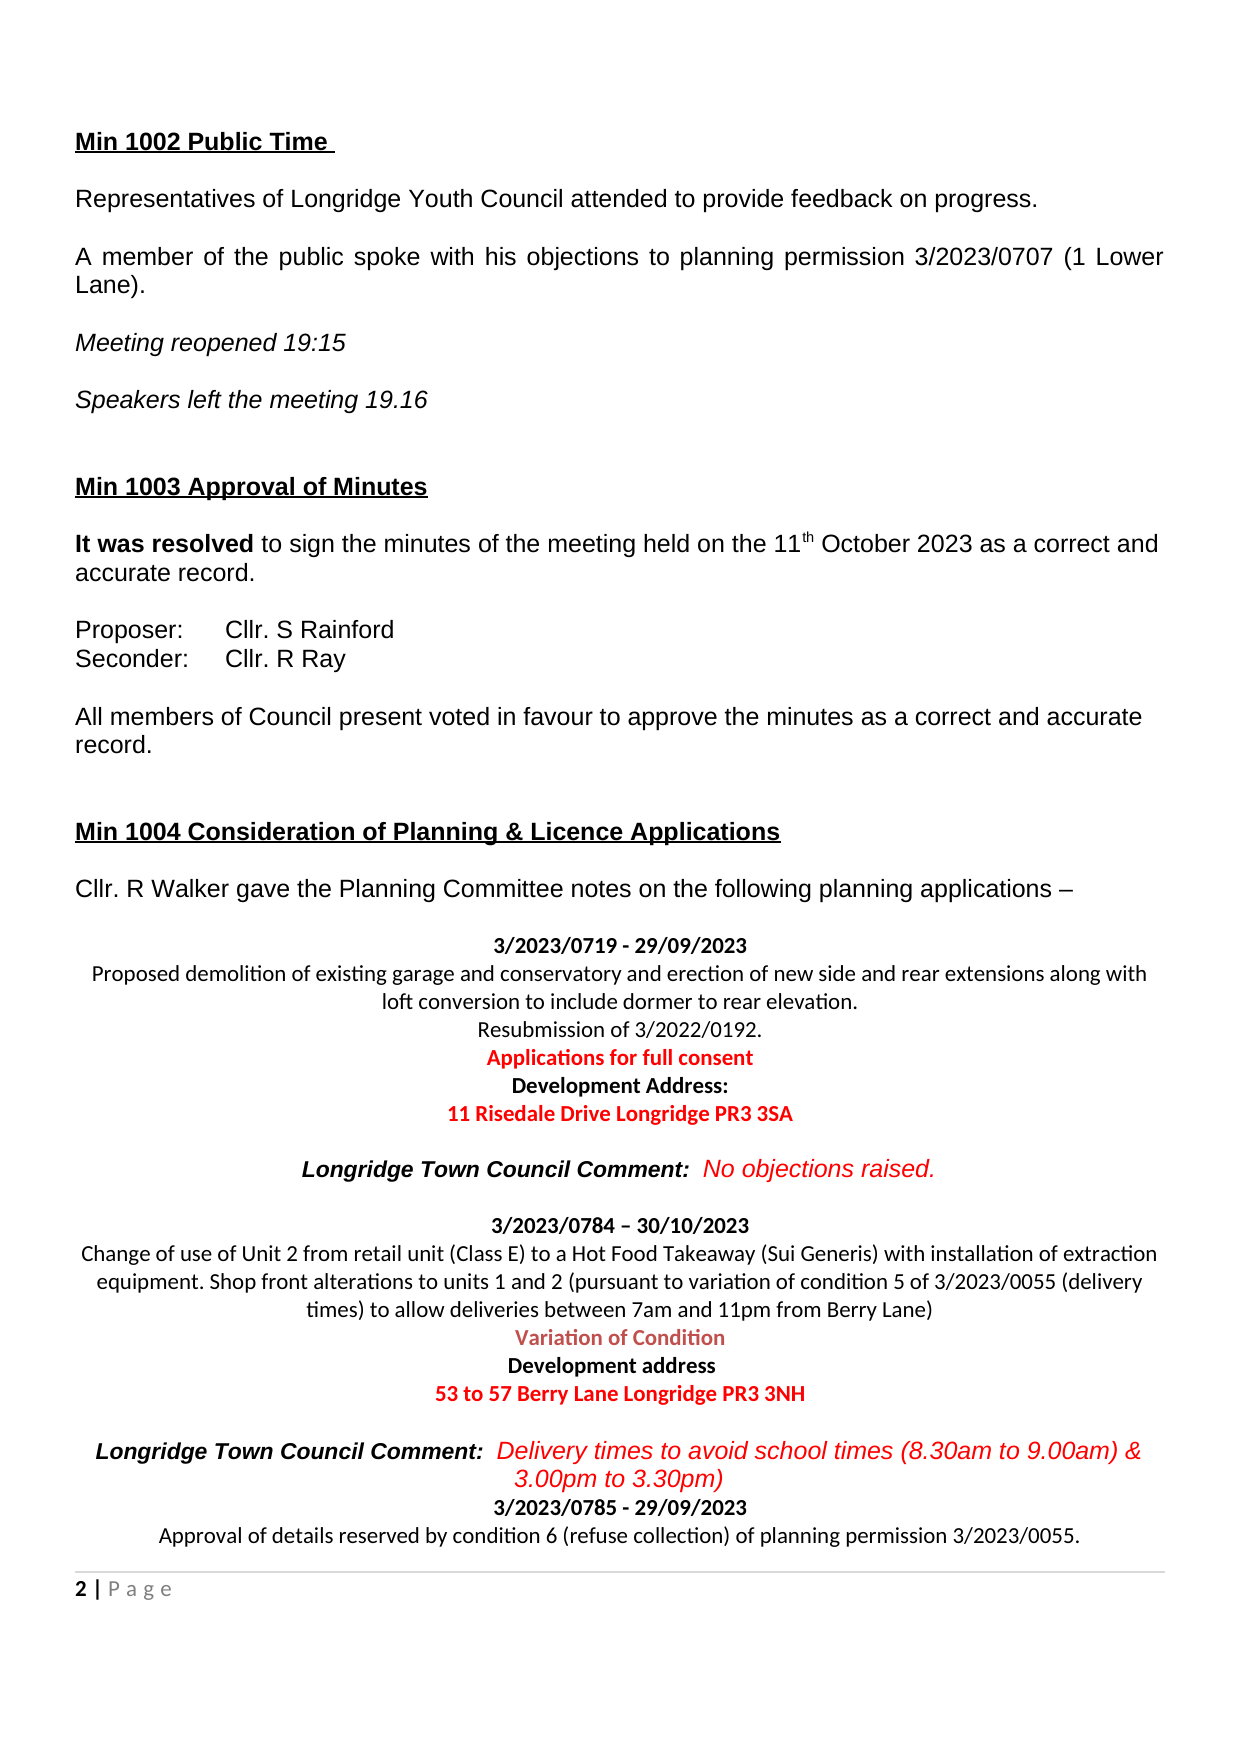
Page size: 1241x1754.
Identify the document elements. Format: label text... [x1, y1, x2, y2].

text Applications for full consent [75, 1043, 1165, 1072]
text 3/2023/0785 - 29/09/2023 [75, 1493, 1165, 1521]
text Resubmission of 3/2022/0192. [75, 1016, 1165, 1043]
text 3/2023/0784 – 30/10/2023 [75, 1211, 1165, 1239]
text Speakers left the meeting 19.16 [75, 385, 1165, 414]
text Cllr. R Walker gave the Planning Committee notes on the following planning applications – [75, 874, 1165, 903]
text Development Address: [75, 1072, 1165, 1099]
text All members of Council present voted in favour to approve the minutes as a correct and accurate record. [75, 701, 1164, 759]
text It was resolved to sign the minutes of the meeting held on the 11th October 2023 as a correct and accurate record. [75, 529, 1164, 586]
text 3/2023/0719 - 29/09/2023 [75, 931, 1165, 959]
text A member of the public spoke with his objections to planning permission 3/2023/0707 (1 Lower Lane). [75, 241, 1165, 299]
text Longridge Town Council Comment: No objections raised. [75, 1154, 1165, 1183]
text Longridge Town Council Comment: Delivery times to avoid school times (8.30am to 9.00am) & 3.00pm to 3.30pm) [75, 1436, 1165, 1493]
text Min 1002 Public Time [75, 126, 1165, 155]
text Meeting reopened 19:15 [75, 328, 1165, 356]
text 53 to 57 Berry Lane Longridge PR3 3NH [75, 1379, 1165, 1408]
text Seconder: Cllr. R Ray [75, 644, 1164, 673]
text 11 Risedale Drive Longridge PR3 3SA [75, 1099, 1165, 1128]
text Representatives of Longridge Youth Council attended to provide feedback on progress. [75, 184, 1165, 213]
text Approval of details reserved by condition 6 (refuse collection) of planning permission 3/2023/0055. [75, 1521, 1165, 1549]
text Proposed demolition of existing garage and conservatory and erection of new side and rear extensions along with loft conversion to include dormer to rear elevation. [75, 959, 1165, 1016]
text Variation of Condition [75, 1323, 1165, 1352]
text Min 1003 Approval of Minutes [75, 471, 1165, 500]
text Development address [75, 1352, 1165, 1379]
text Min 1004 Consideration of Planning & Licence Applications [75, 816, 1165, 845]
text Proposer: Cllr. S Rainford [75, 615, 1164, 644]
text Change of use of Unit 2 from retail unit (Class E) to a Hot Food Takeaway (Sui Generis) with installation of extraction equipment. Shop front alterations to units 1 and 2 (pursuant to variation of condition 5 of 3/2023/0055 (delivery times) to allow deliveries between 7am and 11pm from Berry Lane) [75, 1239, 1165, 1323]
